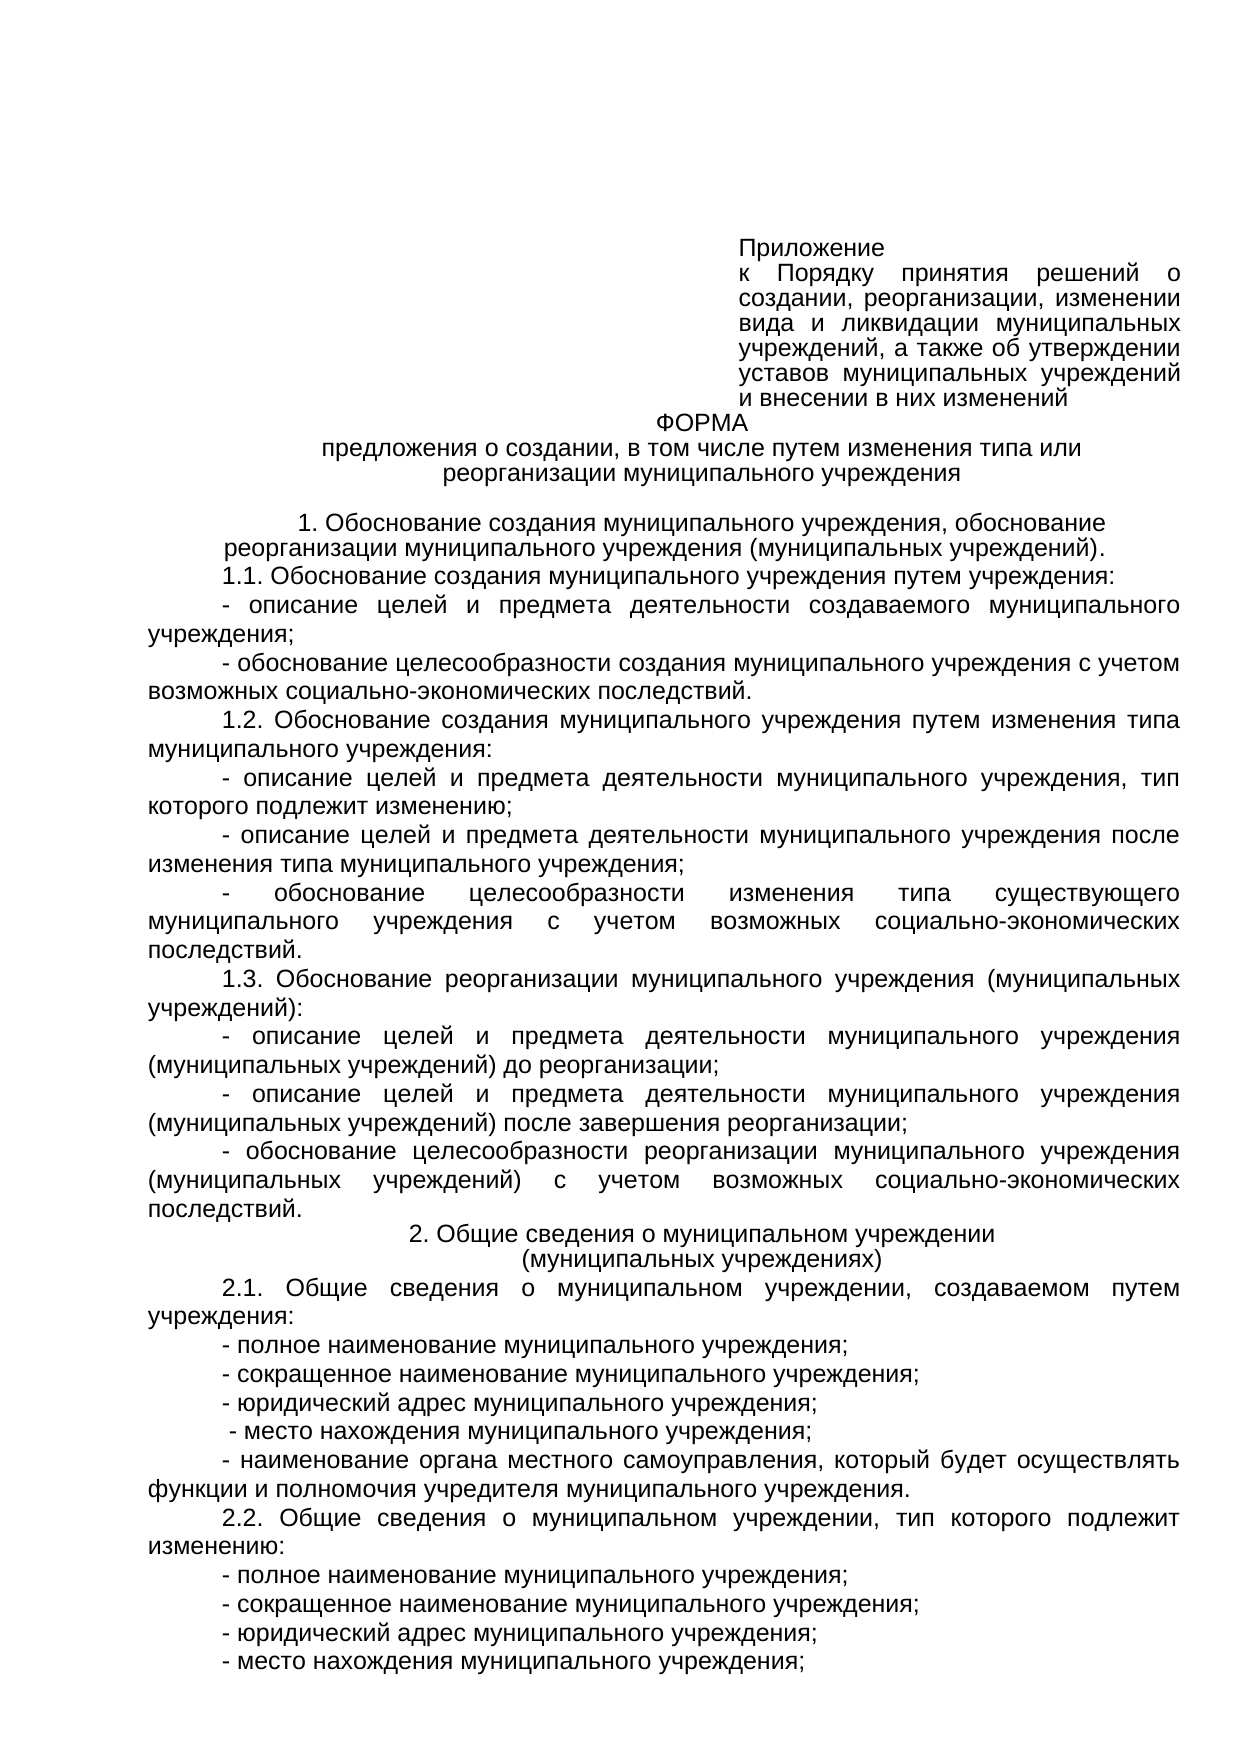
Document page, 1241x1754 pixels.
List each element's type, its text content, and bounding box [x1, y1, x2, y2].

text - описание целей и предмета деятельности муниципального учреждения (муниципальных учреждений) после завершения реорганизации; [148, 1079, 1181, 1136]
text ФОРМА [148, 411, 1181, 436]
text - юридический адрес муниципального учреждения; [148, 1387, 1181, 1416]
text 1.3. Обоснование реорганизации муниципального учреждения (муниципальных учреждений): [148, 964, 1181, 1021]
text - описание целей и предмета деятельности муниципального учреждения, тип которого подлежит изменению; [148, 762, 1181, 820]
text - обоснование целесообразности изменения типа существующего муниципального учреждения с учетом возможных социально-экономических последствий. [148, 877, 1181, 964]
text - полное наименование муниципального учреждения; [148, 1330, 1181, 1359]
text - полное наименование муниципального учреждения; [148, 1560, 1181, 1589]
text 2. Общие сведения о муниципальном учреждении [148, 1222, 1181, 1247]
text - сокращенное наименование муниципального учреждения; [148, 1359, 1181, 1387]
text - обоснование целесообразности реорганизации муниципального учреждения (муниципальных учреждений) с учетом возможных социально-экономических последствий. [148, 1136, 1181, 1222]
text реорганизации муниципального учреждения [148, 461, 1181, 486]
text - описание целей и предмета деятельности муниципального учреждения после изменения типа муниципального учреждения; [148, 820, 1181, 877]
text - место нахождения муниципального учреждения; [148, 1416, 1181, 1445]
text - юридический адрес муниципального учреждения; [148, 1617, 1181, 1646]
text предложения о создании, в том числе путем изменения типа или [148, 436, 1181, 461]
text - описание целей и предмета деятельности создаваемого муниципального учреждения; [148, 590, 1181, 647]
text 1. Обоснование создания муниципального учреждения, обоснование реорганизации муниципального учреждения (муниципальных учреждений). [148, 511, 1181, 561]
text - описание целей и предмета деятельности муниципального учреждения (муниципальных учреждений) до реорганизации; [148, 1021, 1181, 1079]
text - сокращенное наименование муниципального учреждения; [148, 1589, 1181, 1617]
text - наименование органа местного самоуправления, который будет осуществлять функции и полномочия учредителя муниципального учреждения. [148, 1445, 1181, 1502]
text 1.2. Обоснование создания муниципального учреждения путем изменения типа муниципального учреждения: [148, 705, 1181, 762]
text 2.2. Общие сведения о муниципальном учреждении, тип которого подлежит изменению: [148, 1502, 1181, 1560]
text - место нахождения муниципального учреждения; [148, 1646, 1181, 1675]
text к Порядку принятия решений о создании, реорганизации, изменении вида и ликвидации муниципальных учреждений, а также об утверждении уставов муниципальных учреждений и внесении в них изменений [738, 261, 1181, 411]
text 2.1. Общие сведения о муниципальном учреждении, создаваемом путем учреждения: [148, 1272, 1181, 1330]
text - обоснование целесообразности создания муниципального учреждения с учетом возможных социально-экономических последствий. [148, 647, 1181, 705]
text Приложение [738, 236, 1181, 261]
text 1.1. Обоснование создания муниципального учреждения путем учреждения: [148, 561, 1181, 590]
text (муниципальных учреждениях) [148, 1247, 1181, 1272]
